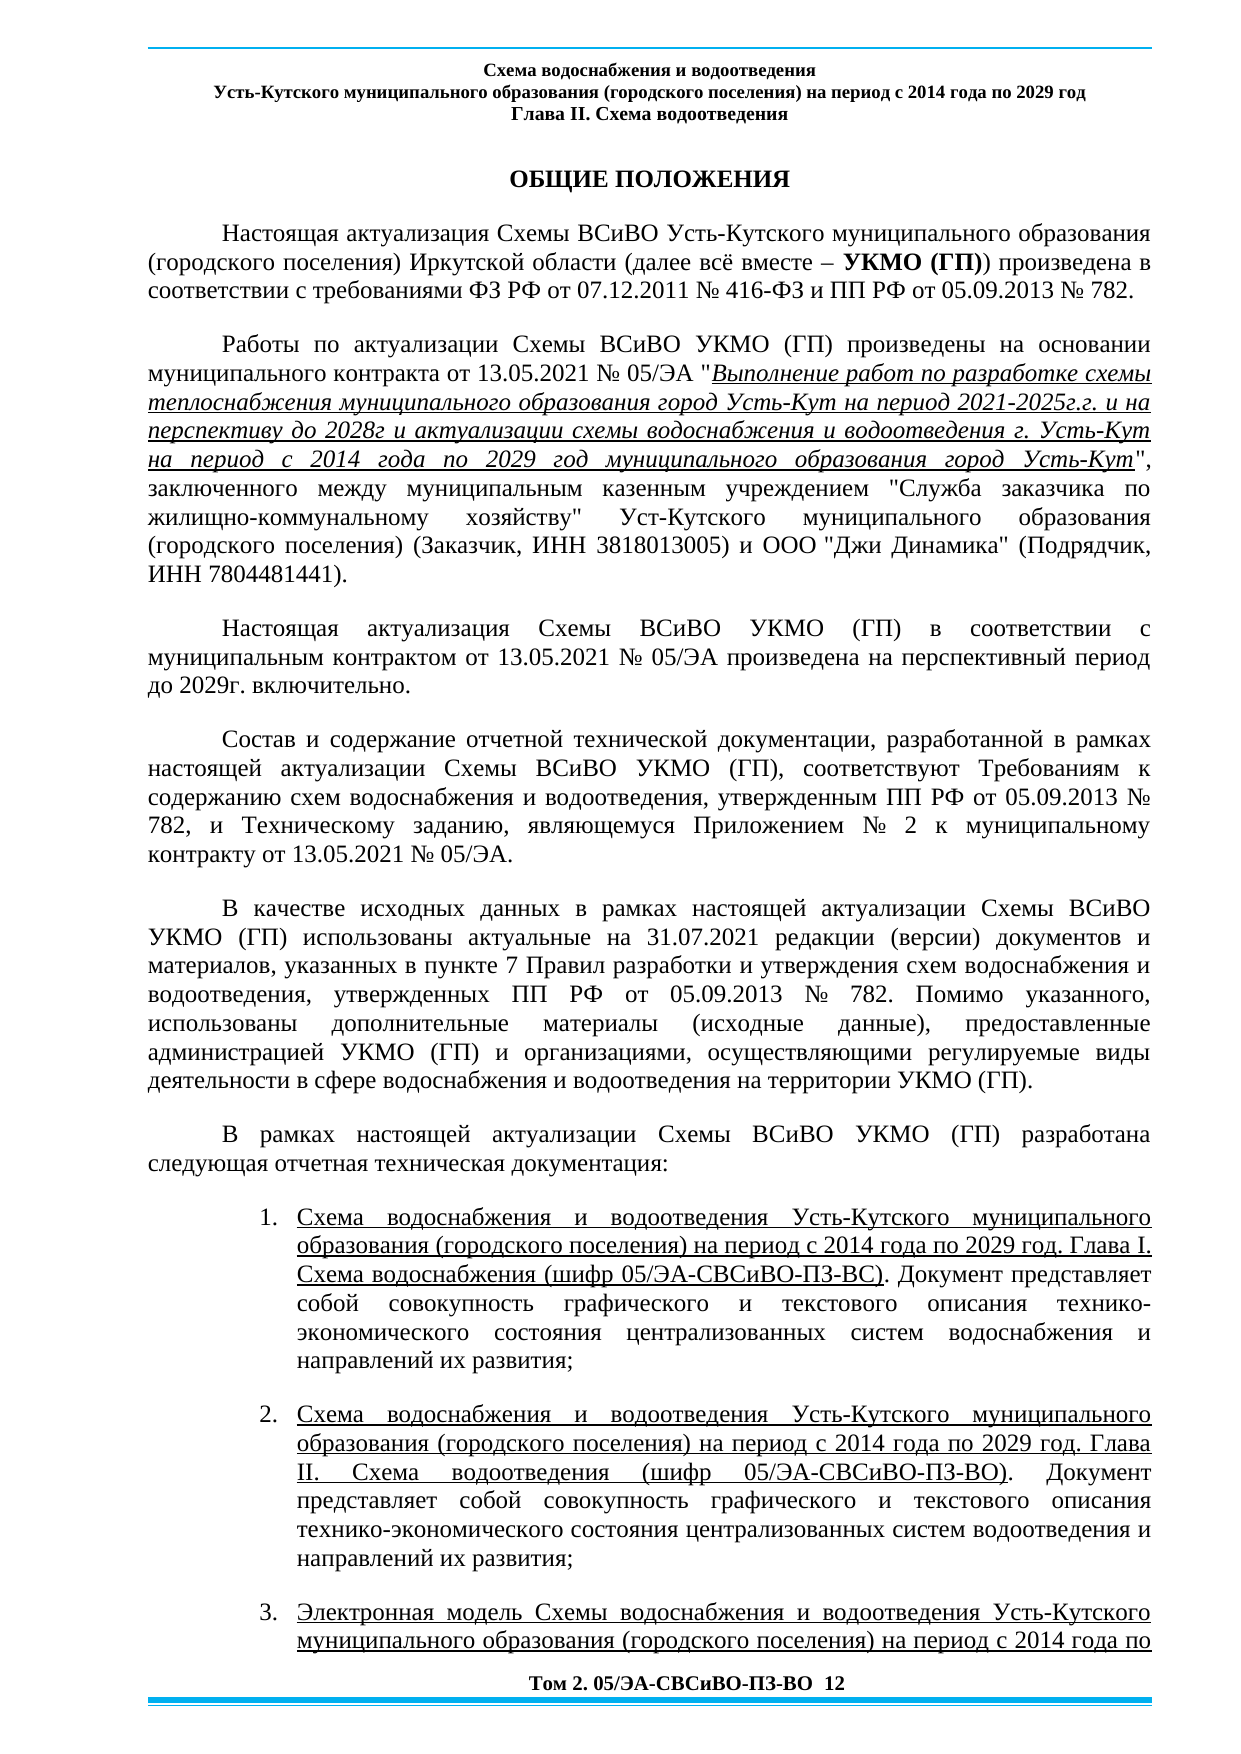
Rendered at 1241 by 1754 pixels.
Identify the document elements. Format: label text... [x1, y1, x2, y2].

text ОБЩИЕ ПОЛОЖЕНИЯ [148, 164, 1152, 193]
text Состав и содержание отчетной технической документации, разработанной в рамках настоящей актуализации Схемы ВСиВО УКМО (ГП), соответствуют Требованиям к содержанию схем водоснабжения и водоотведения, утвержденным ПП РФ от 05.09.2013 № 782, и Техническому заданию, являющемуся Приложением № 2 к муниципальному контракту от 13.05.2021 № 05/ЭА. [148, 724, 1152, 868]
text Работы по актуализации Схемы ВСиВО УКМО (ГП) произведены на основании муниципального контракта от 13.05.2021 № 05/ЭА "Выполнение работ по разработке схемы теплоснабжения муниципального образования город Усть-Кут на период 2021-2025г.г. и на перспективу до 2028г и актуализации схемы водоснабжения и водоотведения г. Усть-Кут на период с 2014 года по 2029 год муниципального образования город Усть-Кут", заключенного между муниципальным казенным учреждением "Служба заказчика по жилищно-коммунальному хозяйству" Уст-Кутского муниципального образования (городского поселения) (Заказчик, ИНН 3818013005) и ООО "Джи Динамика" (Подрядчик, ИНН 7804481441). [148, 329, 1152, 588]
list Схема водоснабжения и водоотведения Усть-Кутского муниципального образования (городского поселения) на период с 2014 года по 2029 год. Глава I. Схема водоснабжения (шифр 05/ЭА-СВСиВО-ПЗ-ВС). Документ представляет собой совокупность графического и текстового описания технико-экономического состояния централизованных систем водоснабжения и направлений их развития; [259, 1202, 1152, 1374]
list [259, 1597, 1152, 1654]
list Схема водоснабжения и водоотведения Усть-Кутского муниципального образования (городского поселения) на период с 2014 года по 2029 год. Глава II. Схема водоотведения (шифр 05/ЭА-СВСиВО-ПЗ-ВО). Документ представляет собой совокупность графического и текстового описания технико-экономического состояния централизованных систем водоотведения и направлений их развития; [259, 1399, 1152, 1572]
text В рамках настоящей актуализации Схемы ВСиВО УКМО (ГП) разработана следующая отчетная техническая документация: [148, 1119, 1152, 1177]
text Настоящая актуализация Схемы ВСиВО Усть-Кутского муниципального образования (городского поселения) Иркутской области (далее всё вместе – УКМО (ГП)) произведена в соответствии с требованиями ФЗ РФ от 07.12.2011 № 416-ФЗ и ПП РФ от 05.09.2013 № 782. [148, 218, 1152, 304]
text В качестве исходных данных в рамках настоящей актуализации Схемы ВСиВО УКМО (ГП) использованы актуальные на 31.07.2021 редакции (версии) документов и материалов, указанных в пункте 7 Правил разработки и утверждения схем водоснабжения и водоотведения, утвержденных ПП РФ от 05.09.2013 № 782. Помимо указанного, использованы дополнительные материалы (исходные данные), предоставленные администрацией УКМО (ГП) и организациями, осуществляющими регулируемые виды деятельности в сфере водоснабжения и водоотведения на территории УКМО (ГП). [148, 893, 1152, 1094]
text Настоящая актуализация Схемы ВСиВО УКМО (ГП) в соответствии с муниципальным контрактом от 13.05.2021 № 05/ЭА произведена на перспективный период до 2029г. включительно. [148, 613, 1152, 699]
